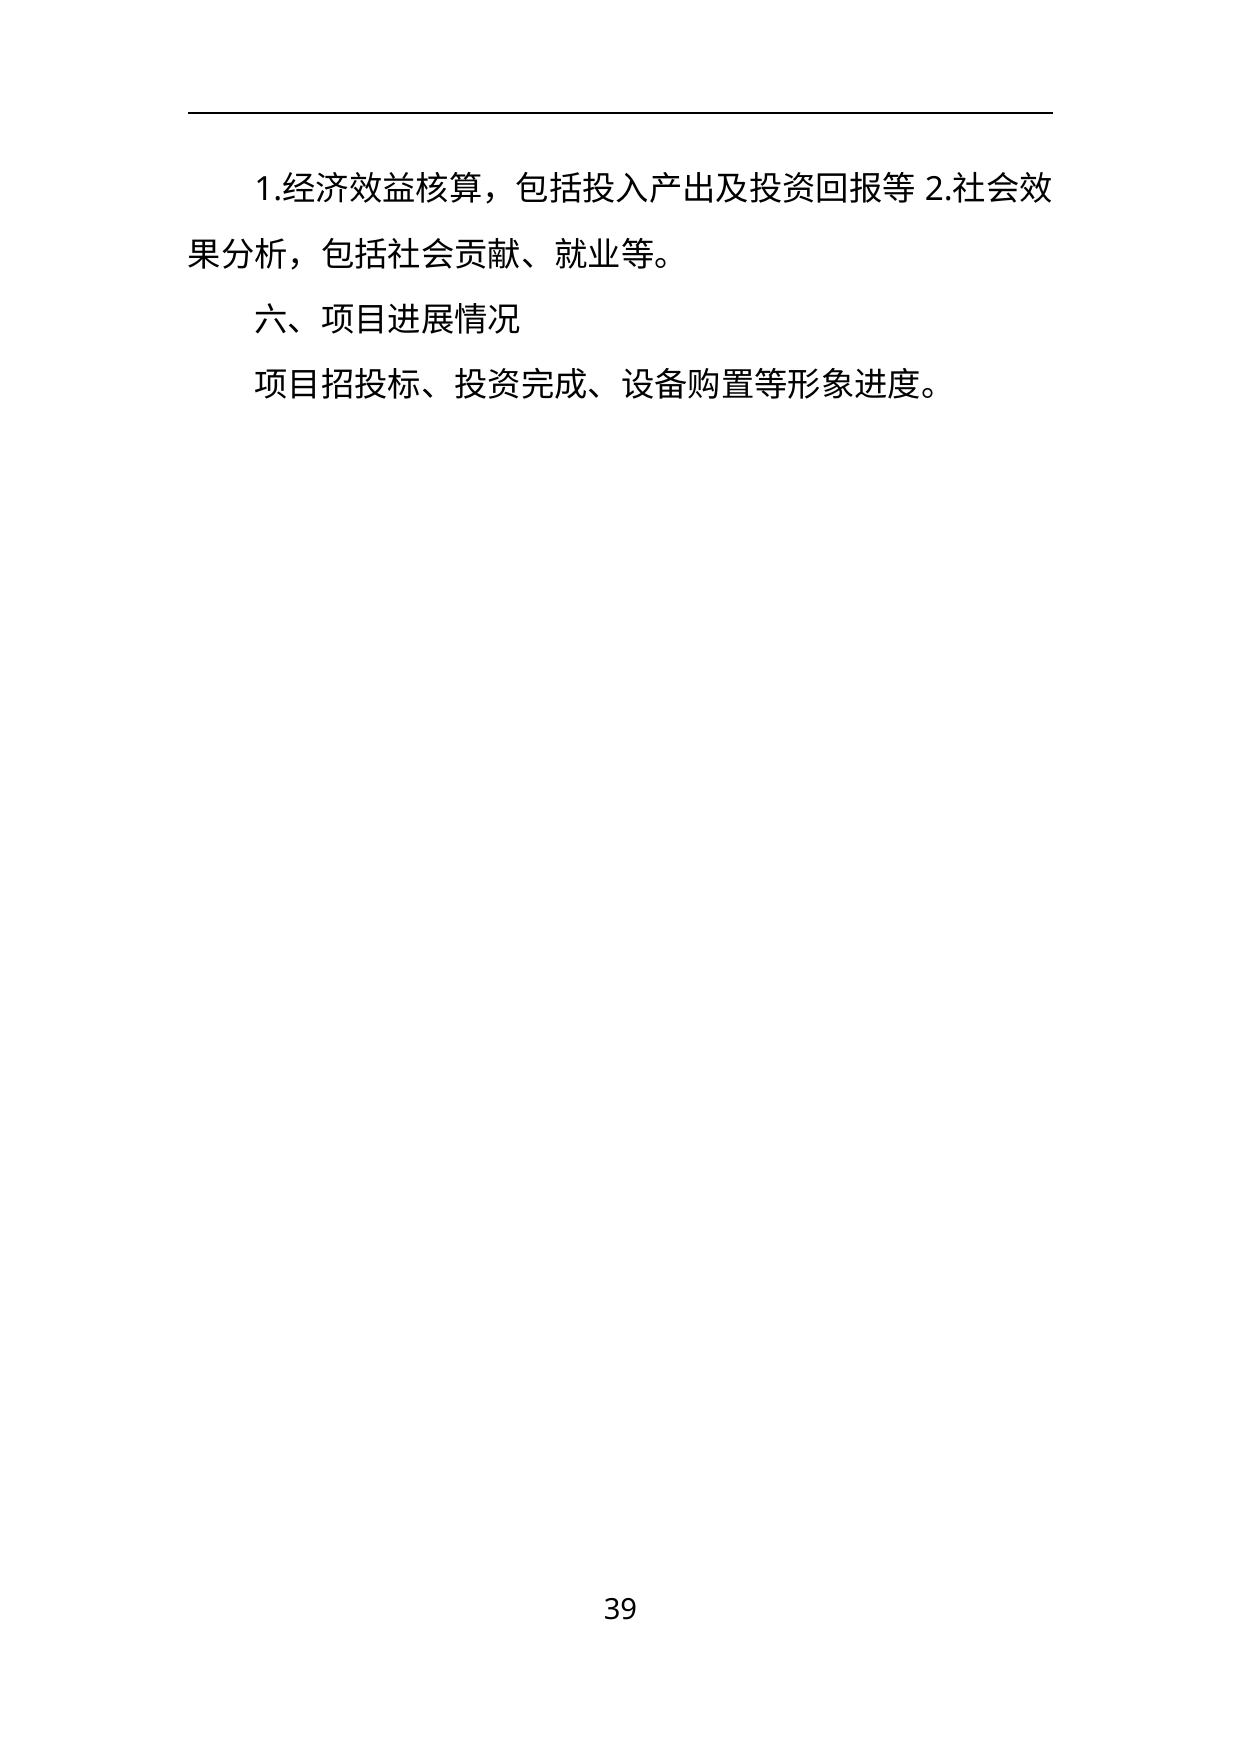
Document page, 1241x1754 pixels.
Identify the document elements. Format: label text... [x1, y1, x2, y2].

text 1.经济效益核算，包括投入产出及投资回报等 2.社会效果分析，包括社会贡献、就业等。 [187, 154, 1053, 284]
text 项目招投标、投资完成、设备购置等形象进度。 [187, 349, 1053, 414]
text 六、项目进展情况 [187, 284, 1053, 349]
